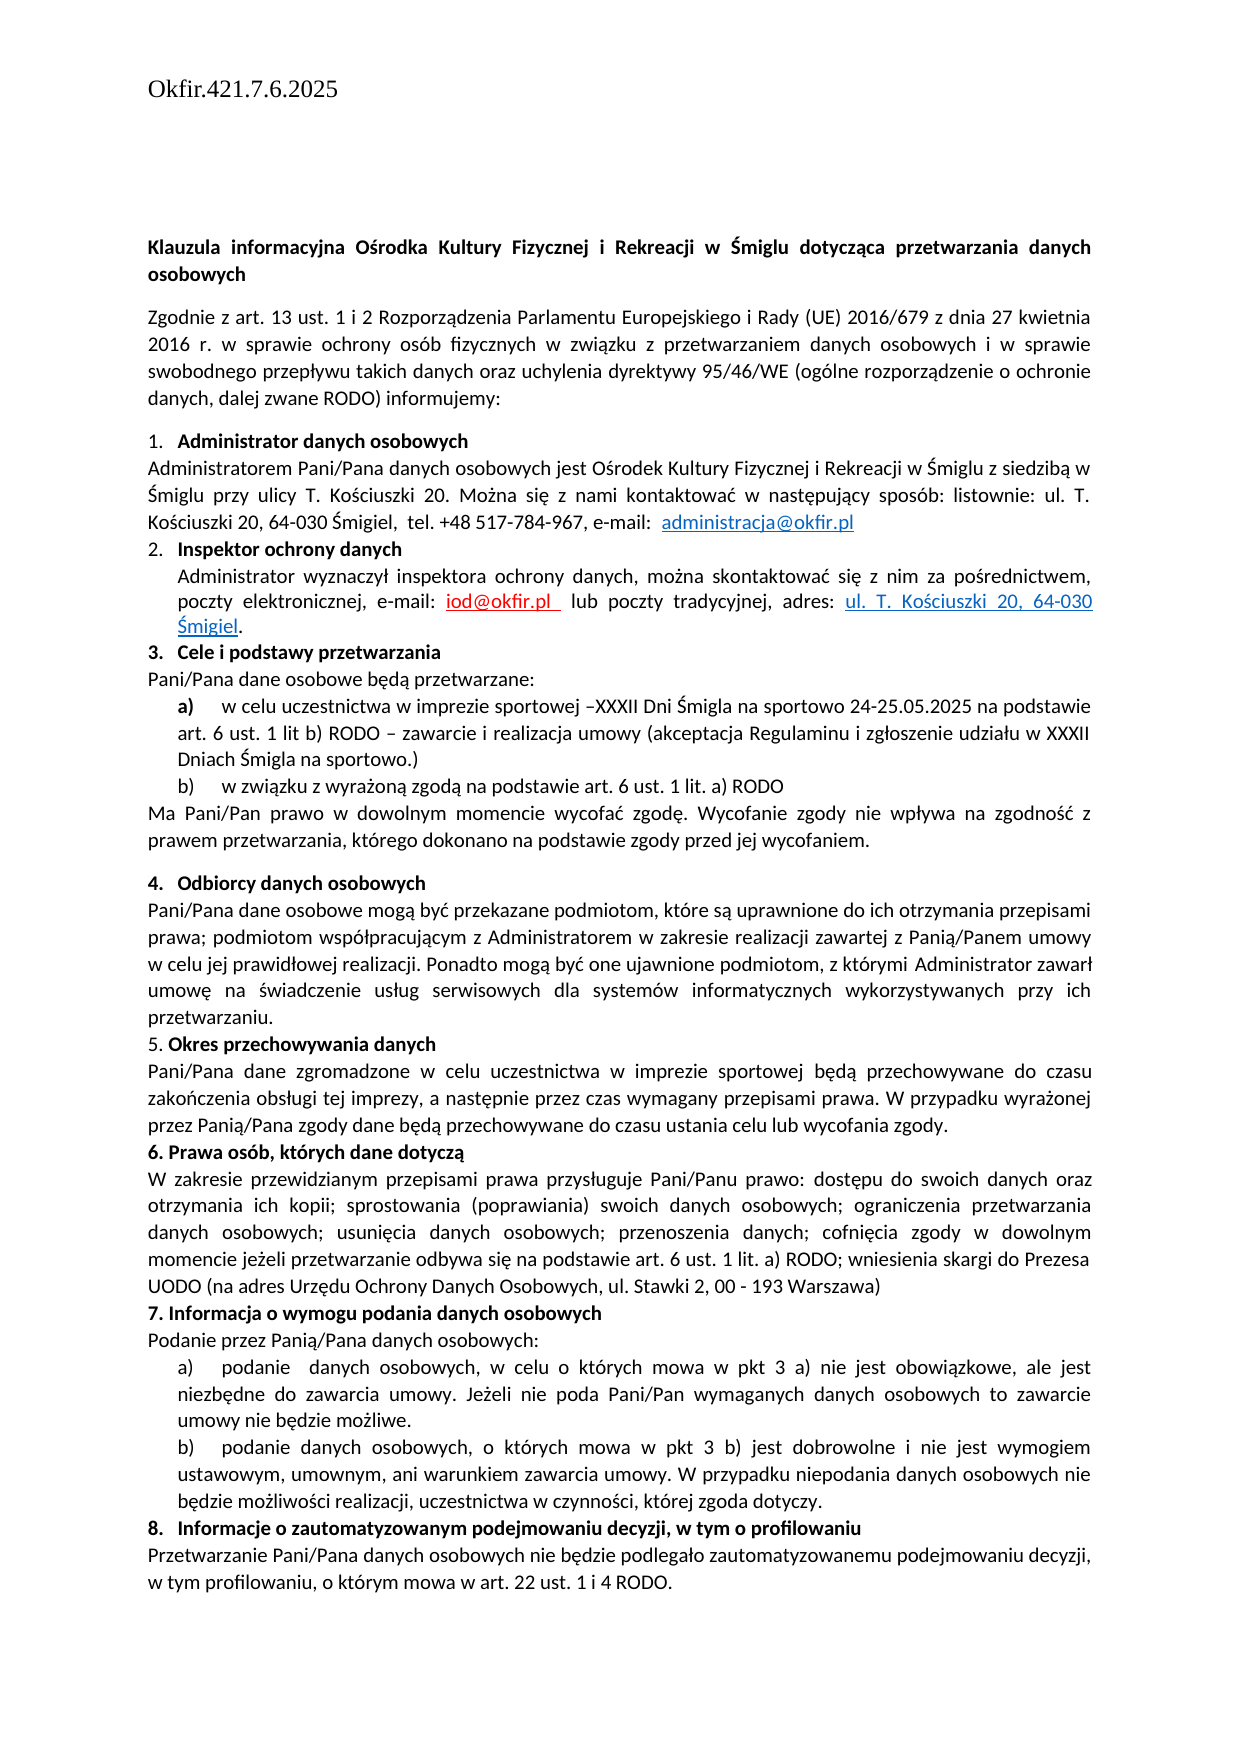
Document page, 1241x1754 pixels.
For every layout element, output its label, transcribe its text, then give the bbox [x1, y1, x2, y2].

text Przetwarzanie Pani/Pana danych osobowych nie będzie podlegało zautomatyzowanemu podejmowaniu decyzji, w tym profilowaniu, o którym mowa w art. 22 ust. 1 i 4 RODO. [148, 1542, 1093, 1594]
list podanie danych osobowych, o których mowa w pkt 3 b) jest dobrowolne i nie jest wymogiem ustawowym, umownym, ani warunkiem zawarcia umowy. W przypadku niepodania danych osobowych nie będzie możliwości realizacji, uczestnictwa w czynności, której zgoda dotyczy. [177, 1434, 1093, 1514]
list w związku z wyrażoną zgodą na podstawie art. 6 ust. 1 lit. a) RODO [177, 773, 1093, 799]
list Cele i podstawy przetwarzania [148, 639, 1093, 664]
text Pani/Pana dane osobowe będą przetwarzane: [148, 666, 1093, 691]
list Administrator danych osobowych [148, 428, 1093, 454]
text Pani/Pana dane zgromadzone w celu uczestnictwa w imprezie sportowej będą przechowywane do czasu zakończenia obsługi tej imprezy, a następnie przez czas wymagany przepisami prawa. W przypadku wyrażonej przez Panią/Pana zgody dane będą przechowywane do czasu ustania celu lub wycofania zgody. [148, 1058, 1093, 1137]
text W zakresie przewidzianym przepisami prawa przysługuje Pani/Panu prawo: dostępu do swoich danych oraz otrzymania ich kopii; sprostowania (poprawiania) swoich danych osobowych; ograniczenia przetwarzania danych osobowych; usunięcia danych osobowych; przenoszenia danych; cofnięcia zgody w dowolnym momencie jeżeli przetwarzanie odbywa się na podstawie art. 6 ust. 1 lit. a) RODO; wniesienia skargi do Prezesa UODO (na adres Urzędu Ochrony Danych Osobowych, ul. Stawki 2, 00 - 193 Warszawa) [148, 1166, 1093, 1299]
list Informacje o zautomatyzowanym podejmowaniu decyzji, w tym o profilowaniu [148, 1515, 1093, 1541]
list Inspektor ochrony danych [148, 536, 1093, 561]
text 7. Informacja o wymogu podania danych osobowych [148, 1300, 1093, 1326]
text Klauzula informacyjna Ośrodka Kultury Fizycznej i Rekreacji w Śmiglu dotycząca przetwarzania danych osobowych [148, 234, 1093, 286]
list w celu uczestnictwa w imprezie sportowej –XXXII Dni Śmigla na sportowo 24-25.05.2025 na podstawie art. 6 ust. 1 lit b) RODO – zawarcie i realizacja umowy (akceptacja Regulaminu i zgłoszenie udziału w XXXII Dniach Śmigla na sportowo.) [177, 693, 1093, 772]
text Pani/Pana dane osobowe mogą być przekazane podmiotom, które są uprawnione do ich otrzymania przepisami prawa; podmiotom współpracującym z Administratorem w zakresie realizacji zawartej z Panią/Panem umowy w celu jej prawidłowej realizacji. Ponadto mogą być one ujawnione podmiotom, z którymi Administrator zawarł umowę na świadczenie usług serwisowych dla systemów informatycznych wykorzystywanych przy ich przetwarzaniu. [148, 897, 1093, 1030]
text Ma Pani/Pan prawo w dowolnym momencie wycofać zgodę. Wycofanie zgody nie wpływa na zgodność z prawem przetwarzania, którego dokonano na podstawie zgody przed jej wycofaniem. [148, 800, 1093, 852]
text 5. Okres przechowywania danych [148, 1031, 1093, 1057]
text Zgodnie z art. 13 ust. 1 i 2 Rozporządzenia Parlamentu Europejskiego i Rady (UE) 2016/679 z dnia 27 kwietnia 2016 r. w sprawie ochrony osób fizycznych w związku z przetwarzaniem danych osobowych i w sprawie swobodnego przepływu takich danych oraz uchylenia dyrektywy 95/46/WE (ogólne rozporządzenie o ochronie danych, dalej zwane RODO) informujemy: [148, 304, 1093, 410]
text Podanie przez Panią/Pana danych osobowych: [148, 1327, 1093, 1352]
text Administratorem Pani/Pana danych osobowych jest Ośrodek Kultury Fizycznej i Rekreacji w Śmiglu z siedzibą w Śmiglu przy ulicy T. Kościuszki 20. Można się z nami kontaktować w następujący sposób: listownie: ul. T. Kościuszki 20, 64-030 Śmigiel, tel. +48 517-784-967, e-mail: administracja@okfir.pl [148, 455, 1093, 534]
list Odbiorcy danych osobowych [148, 870, 1093, 896]
list podanie danych osobowych, w celu o których mowa w pkt 3 a) nie jest obowiązkowe, ale jest niezbędne do zawarcia umowy. Jeżeli nie poda Pani/Pan wymaganych danych osobowych to zawarcie umowy nie będzie możliwe. [177, 1354, 1093, 1433]
text Administrator wyznaczył inspektora ochrony danych, można skontaktować się z nim za pośrednictwem, poczty elektronicznej, e-mail: iod@okfir.pl lub poczty tradycyjnej, adres: ul. T. Kościuszki 20, 64-030 Śmigiel. [177, 563, 1093, 639]
text 6. Prawa osób, których dane dotyczą [148, 1139, 1093, 1164]
